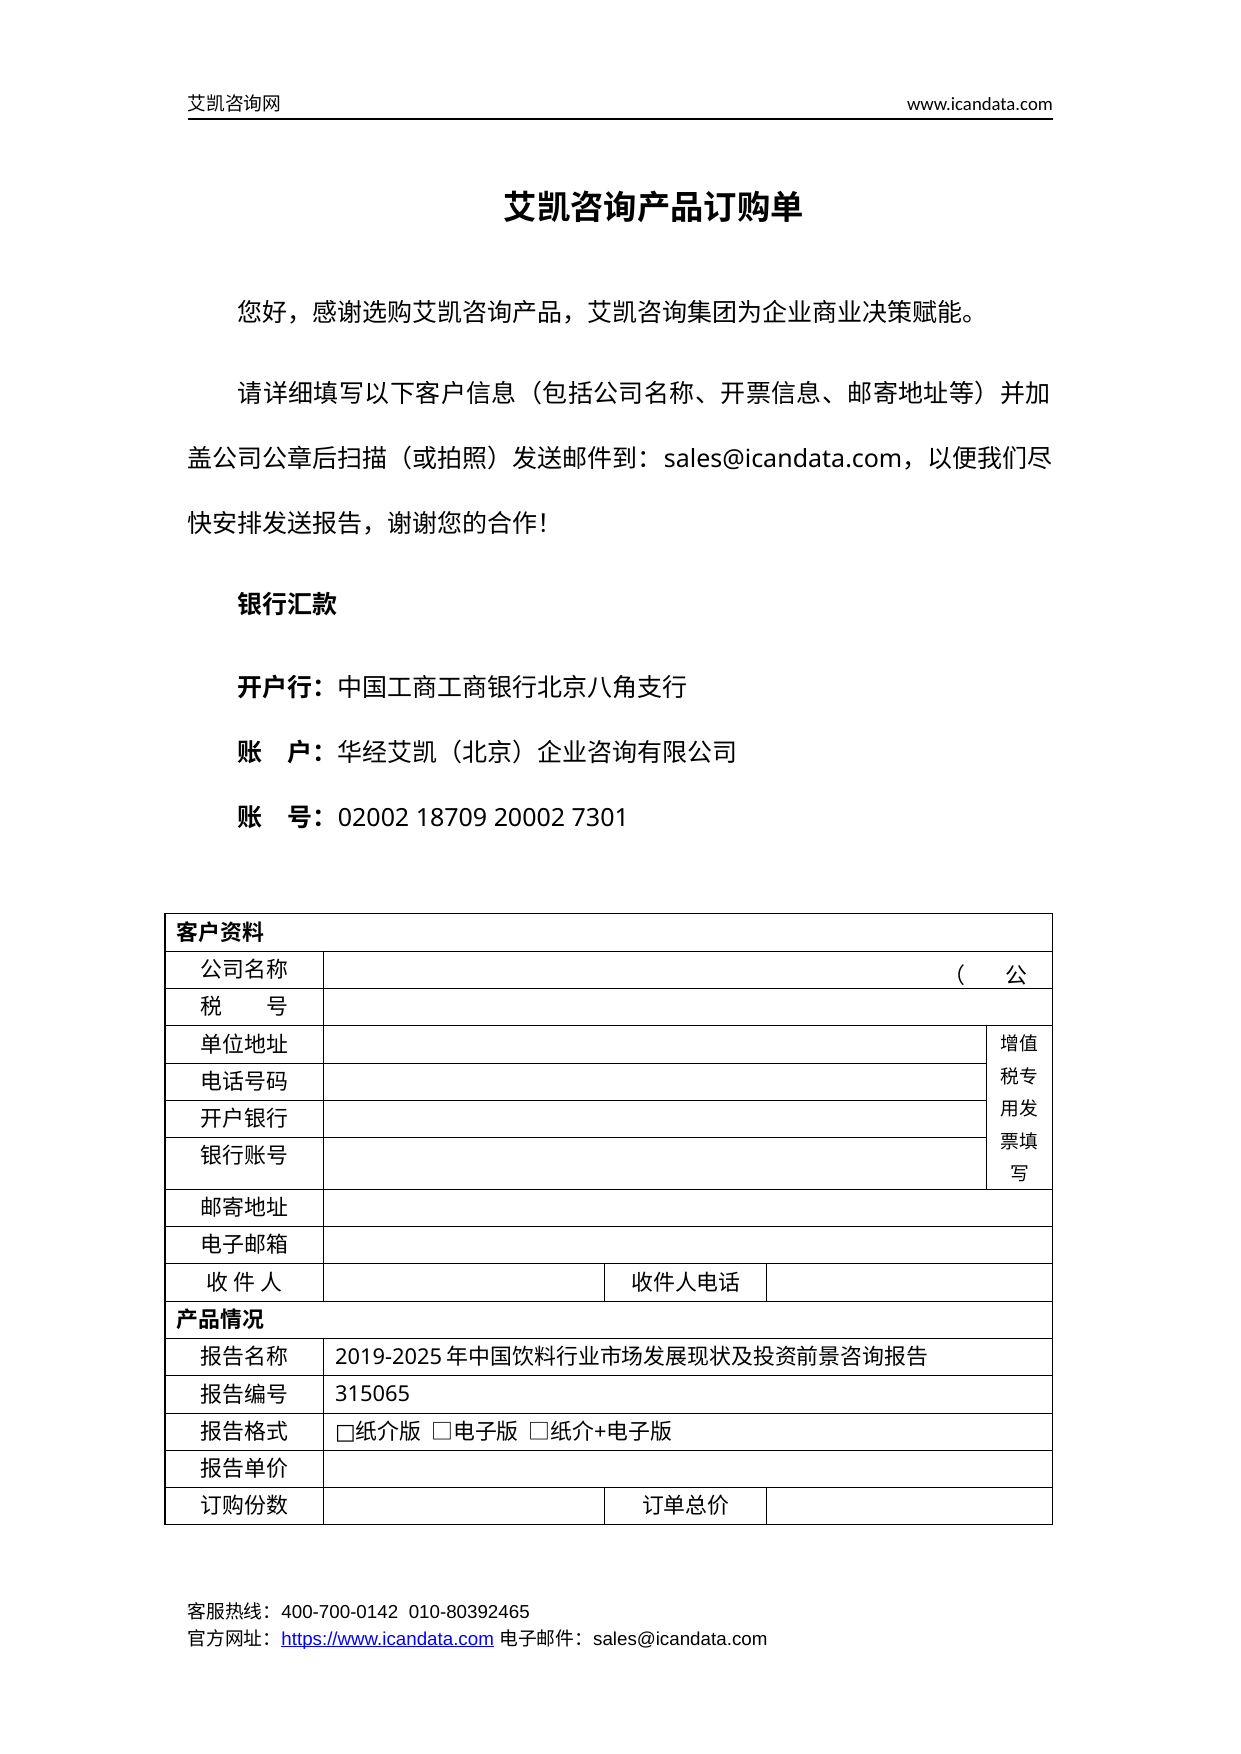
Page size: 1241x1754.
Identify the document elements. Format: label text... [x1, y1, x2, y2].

table_cell [324, 1488, 604, 1524]
table_cell 报告格式 [166, 1414, 323, 1450]
table_cell [324, 1138, 986, 1189]
table_cell 公司名称 [166, 952, 323, 988]
table_cell 单位地址 [166, 1026, 323, 1062]
table_cell [324, 1451, 1052, 1487]
table_cell [324, 1101, 986, 1137]
table_cell 电话号码 [166, 1064, 323, 1100]
table_cell [324, 1264, 604, 1301]
table_cell [767, 1488, 1052, 1524]
table_cell [324, 1064, 986, 1100]
table_cell [324, 1227, 1052, 1263]
table_cell [324, 1026, 986, 1062]
table_cell 银行账号 [166, 1138, 323, 1189]
table_cell 电子邮箱 [166, 1227, 323, 1263]
table_cell 增值税专用发票填写 [987, 1026, 1052, 1189]
table_cell 2019-2025年中国饮料行业市场发展现状及投资前景咨询报告 [324, 1339, 1052, 1375]
table_cell 报告名称 [166, 1339, 323, 1375]
table_cell 收 件 人 [166, 1264, 323, 1301]
text 账 户：华经艾凯（北京）企业咨询有限公司 [187, 718, 1053, 783]
table_cell 报告编号 [166, 1376, 323, 1412]
text 艾凯咨询产品订购单 [187, 172, 1053, 237]
table_cell 315065 [324, 1376, 1052, 1412]
table_cell 收件人电话 [605, 1264, 766, 1301]
table_cell 报告单价 [166, 1451, 323, 1487]
table_cell 邮寄地址 [166, 1190, 323, 1226]
text 请详细填写以下客户信息（包括公司名称、开票信息、邮寄地址等）并加盖公司公章后扫描（或拍照）发送邮件到：sales@icandata.com，以便我们尽快安排发送报告，谢谢您的合作！ [187, 359, 1053, 554]
text 您好，感谢选购艾凯咨询产品，艾凯咨询集团为企业商业决策赋能。 [187, 278, 1053, 343]
text 银行汇款 [187, 570, 1053, 635]
table_cell 订单总价 [605, 1488, 766, 1524]
table_cell 订购份数 [166, 1488, 323, 1524]
text 账 号：02002 18709 20002 7301 [187, 783, 1053, 848]
table_cell [324, 952, 1052, 988]
table_cell 开户银行 [166, 1101, 323, 1137]
table_cell [324, 989, 1052, 1025]
table_cell [324, 1190, 1052, 1226]
table_header 客户资料 [166, 914, 1052, 951]
table_cell 产品情况 [166, 1302, 1052, 1338]
table_cell [767, 1264, 1052, 1301]
text 开户行：中国工商工商银行北京八角支行 [187, 653, 1053, 718]
table_cell 税 号 [166, 989, 323, 1025]
table_cell □纸介版 □电子版 □纸介+电子版 [324, 1414, 1052, 1450]
